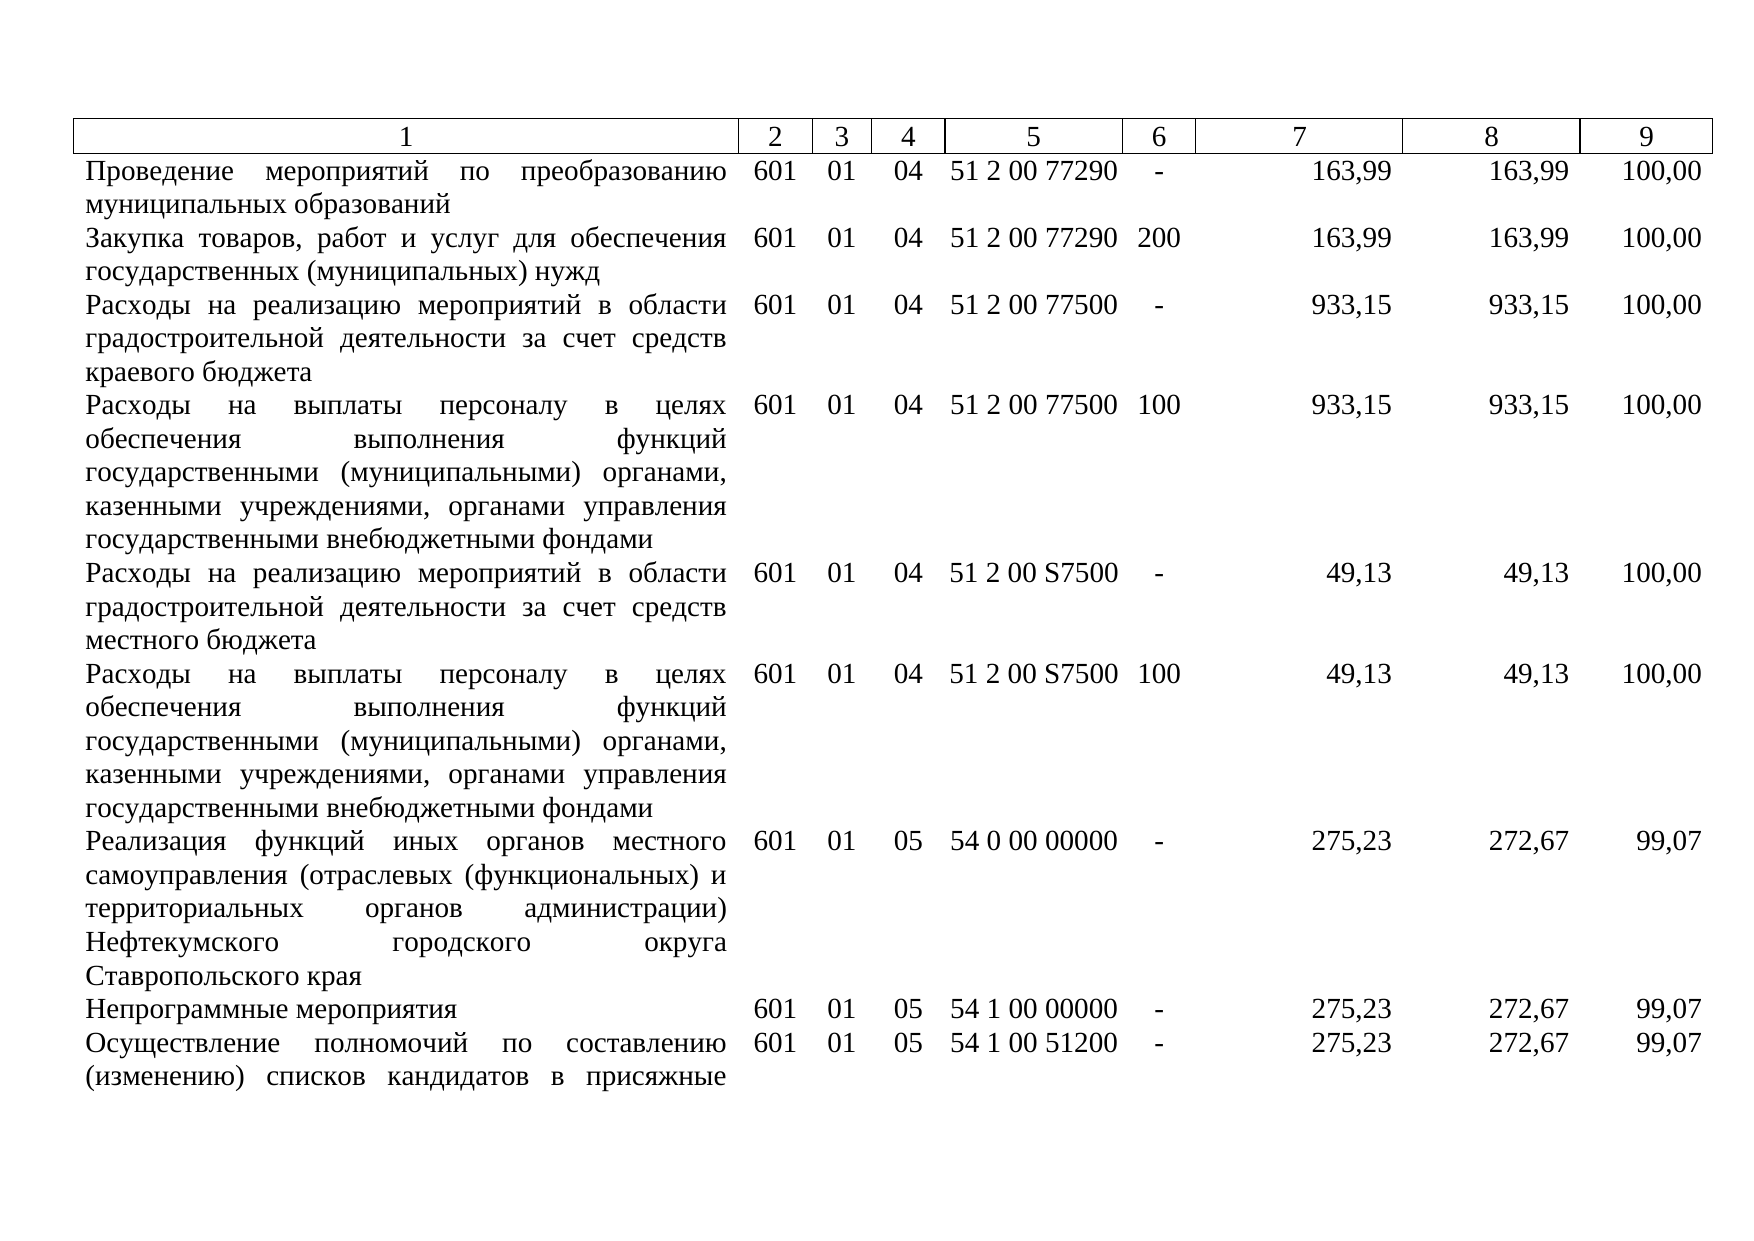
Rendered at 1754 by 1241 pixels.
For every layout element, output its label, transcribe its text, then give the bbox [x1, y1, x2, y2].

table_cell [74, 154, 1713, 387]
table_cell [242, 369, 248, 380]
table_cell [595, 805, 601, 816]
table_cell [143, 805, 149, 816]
table_header 9 [1581, 119, 1712, 153]
table_header 2 [739, 119, 812, 153]
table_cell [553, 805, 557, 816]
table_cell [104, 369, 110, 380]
table_header 7 [1196, 119, 1402, 153]
table_header 3 [813, 119, 871, 153]
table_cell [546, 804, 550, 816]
table_header 8 [1403, 119, 1579, 153]
table_header 6 [1123, 119, 1195, 153]
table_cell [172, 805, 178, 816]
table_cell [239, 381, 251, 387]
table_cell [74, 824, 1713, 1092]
table_header 1 [74, 119, 738, 153]
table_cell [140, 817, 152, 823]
table_header 5 [946, 119, 1122, 153]
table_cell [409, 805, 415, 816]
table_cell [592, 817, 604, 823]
table_header 4 [872, 119, 944, 153]
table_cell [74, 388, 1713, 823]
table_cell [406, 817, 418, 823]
